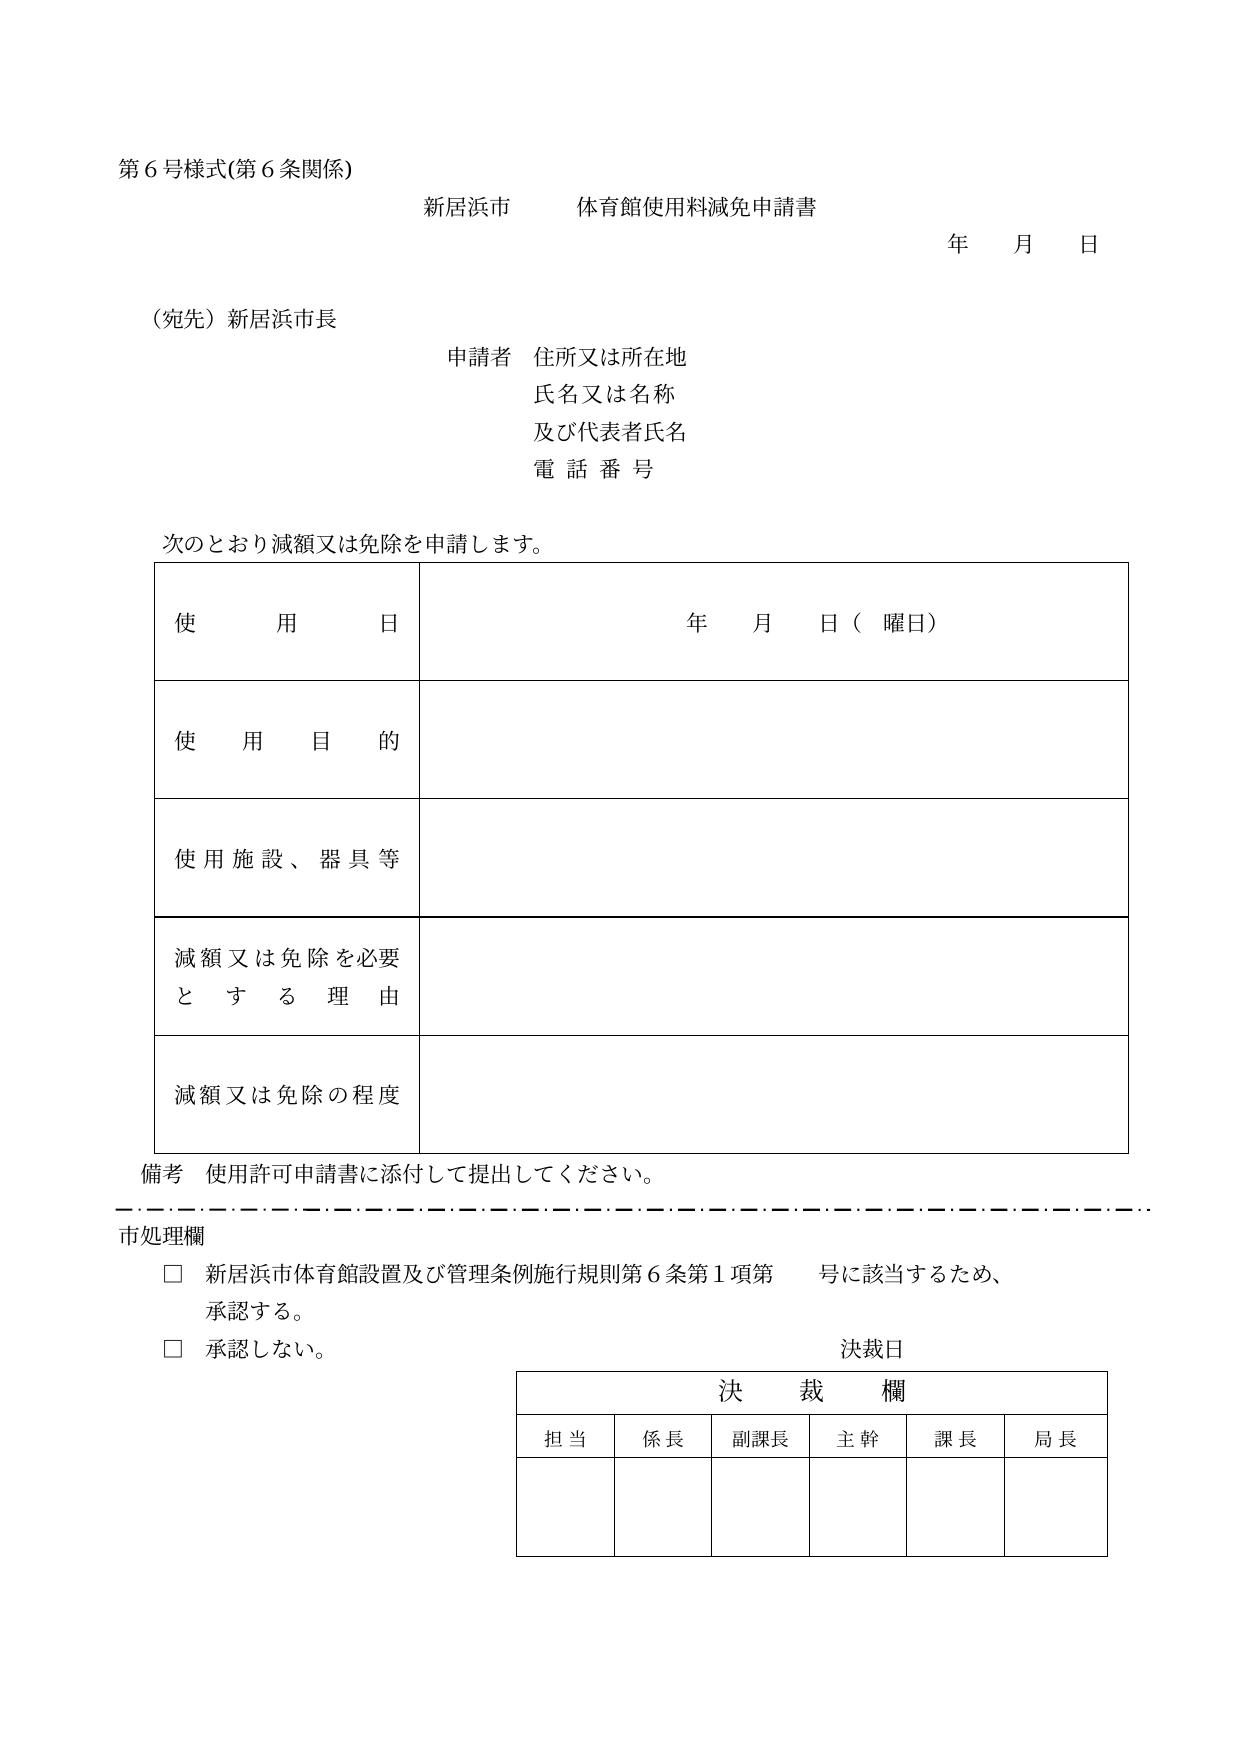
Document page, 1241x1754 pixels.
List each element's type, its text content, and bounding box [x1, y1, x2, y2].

table_cell [712, 1458, 809, 1556]
table_cell 使用目的 [155, 681, 419, 798]
text 氏名又は名称 [534, 374, 1122, 412]
table_cell [420, 799, 1128, 916]
text 第６号様式(第６条関係) [118, 149, 1122, 187]
text （宛先）新居浜市長 [118, 299, 1122, 337]
table_cell [420, 1036, 1128, 1153]
table_cell [420, 918, 1128, 1034]
table_header 決裁欄 [517, 1372, 1107, 1414]
text 備考 使用許可申請書に添付して提出してください。 [140, 1154, 1122, 1191]
table_cell 担 当 [517, 1415, 614, 1457]
table_cell 係 長 [615, 1415, 711, 1457]
table_cell [615, 1458, 711, 1556]
text 年 月 日 [118, 224, 1100, 262]
table_cell 使用施設、器具等 [155, 799, 419, 916]
table_cell [1005, 1458, 1107, 1556]
text 及び代表者氏名 [534, 412, 1122, 449]
table_cell 課 長 [907, 1415, 1004, 1457]
table_cell [810, 1458, 906, 1556]
text 次のとおり減額又は免除を申請します。 [140, 524, 1122, 562]
table_cell 局 長 [1005, 1415, 1107, 1457]
table_cell [517, 1458, 614, 1556]
text □ 承認しない。 決裁日 [118, 1329, 1122, 1366]
table_cell 主 幹 [810, 1415, 906, 1457]
text 承認する。 [118, 1291, 1122, 1329]
table_cell 減額又は免除を必要とする理由 [155, 918, 419, 1034]
table_header 使用日 [155, 563, 419, 680]
text 新居浜市 体育館使用料減免申請書 [118, 187, 1122, 224]
table_cell [420, 681, 1128, 798]
table_cell 副課長 [712, 1415, 809, 1457]
text 市処理欄 [118, 1216, 1122, 1254]
text 電話番号 [534, 449, 1122, 487]
text □ 新居浜市体育館設置及び管理条例施行規則第６条第１項第 号に該当するため、 [118, 1254, 1122, 1291]
table_cell 減額又は免除の程度 [155, 1036, 419, 1153]
table_cell [907, 1458, 1004, 1556]
table_header 年 月 日（ 曜日） [420, 563, 1128, 680]
text 申請者 住所又は所在地 [446, 337, 1122, 374]
